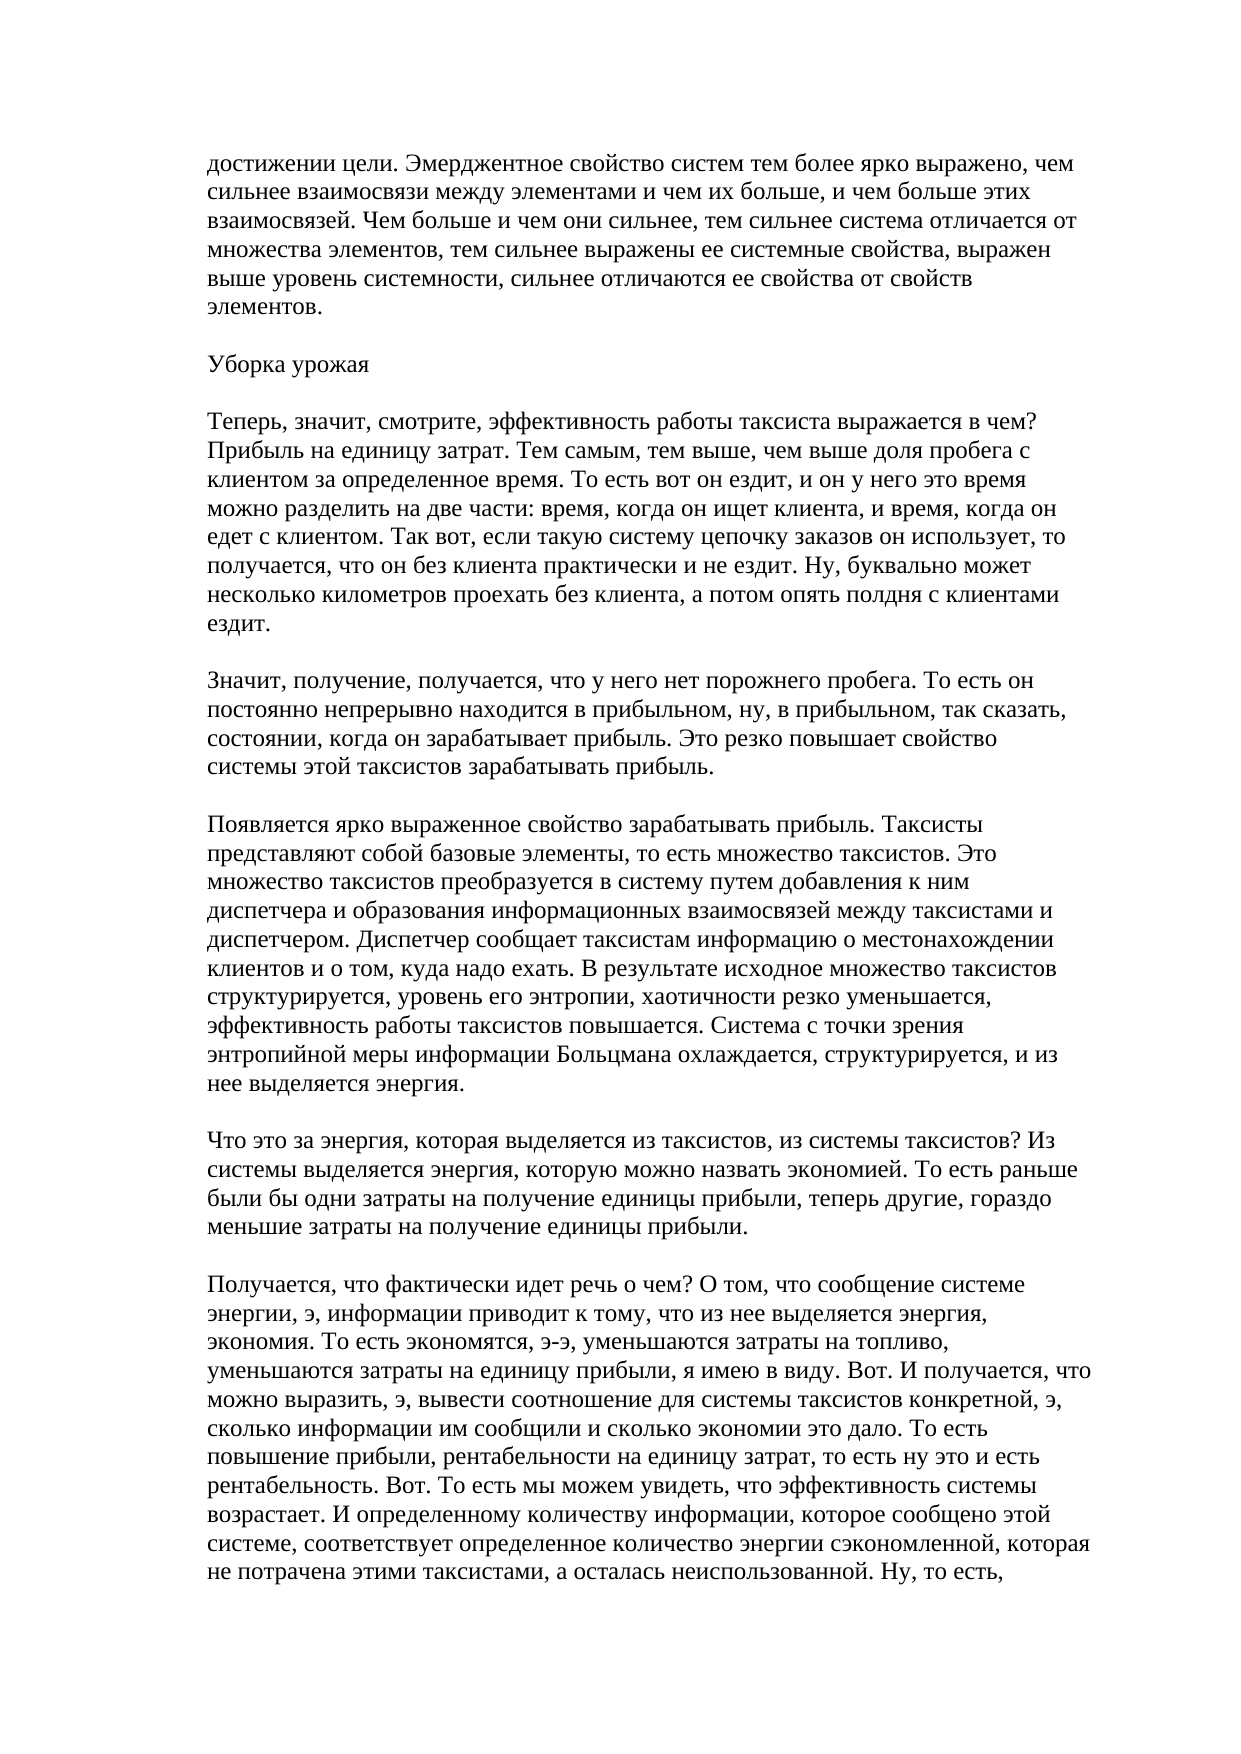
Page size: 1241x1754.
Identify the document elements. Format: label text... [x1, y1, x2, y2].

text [207, 1269, 1092, 1585]
text Значит, получение, получается, что у него нет порожнего пробега. То есть он постоянно непрерывно находится в прибыльном, ну, в прибыльном, так сказать, состоянии, когда он зарабатывает прибыль. Это резко повышает свойство системы этой таксистов зарабатывать прибыль. [207, 665, 1092, 780]
text Уборка урожая [207, 349, 1092, 378]
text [207, 148, 1092, 320]
text Что это за энергия, которая выделяется из таксистов, из системы таксистов? Из системы выделяется энергия, которую можно назвать экономией. То есть раньше были бы одни затраты на получение единицы прибыли, теперь другие, гораздо меньшие затраты на получение единицы прибыли. [207, 1125, 1092, 1240]
text Появляется ярко выраженное свойство зарабатывать прибыль. Таксисты представляют собой базовые элементы, то есть множество таксистов. Это множество таксистов преобразуется в систему путем добавления к ним диспетчера и образования информационных взаимосвязей между таксистами и диспетчером. Диспетчер сообщает таксистам информацию о местонахождении клиентов и о том, куда надо ехать. В результате исходное множество таксистов структурируется, уровень его энтропии, хаотичности резко уменьшается, эффективность работы таксистов повышается. Система с точки зрения энтропийной меры информации Больцмана охлаждается, структурируется, и из нее выделяется энергия. [207, 809, 1092, 1096]
text Теперь, значит, смотрите, эффективность работы таксиста выражается в чем? Прибыль на единицу затрат. Тем самым, тем выше, чем выше доля пробега с клиентом за определенное время. То есть вот он ездит, и он у него это время можно разделить на две части: время, когда он ищет клиента, и время, когда он едет с клиентом. Так вот, если такую систему цепочку заказов он использует, то получается, что он без клиента практически и не ездит. Ну, буквально может несколько километров проехать без клиента, а потом опять полдня с клиентами ездит. [207, 406, 1092, 636]
